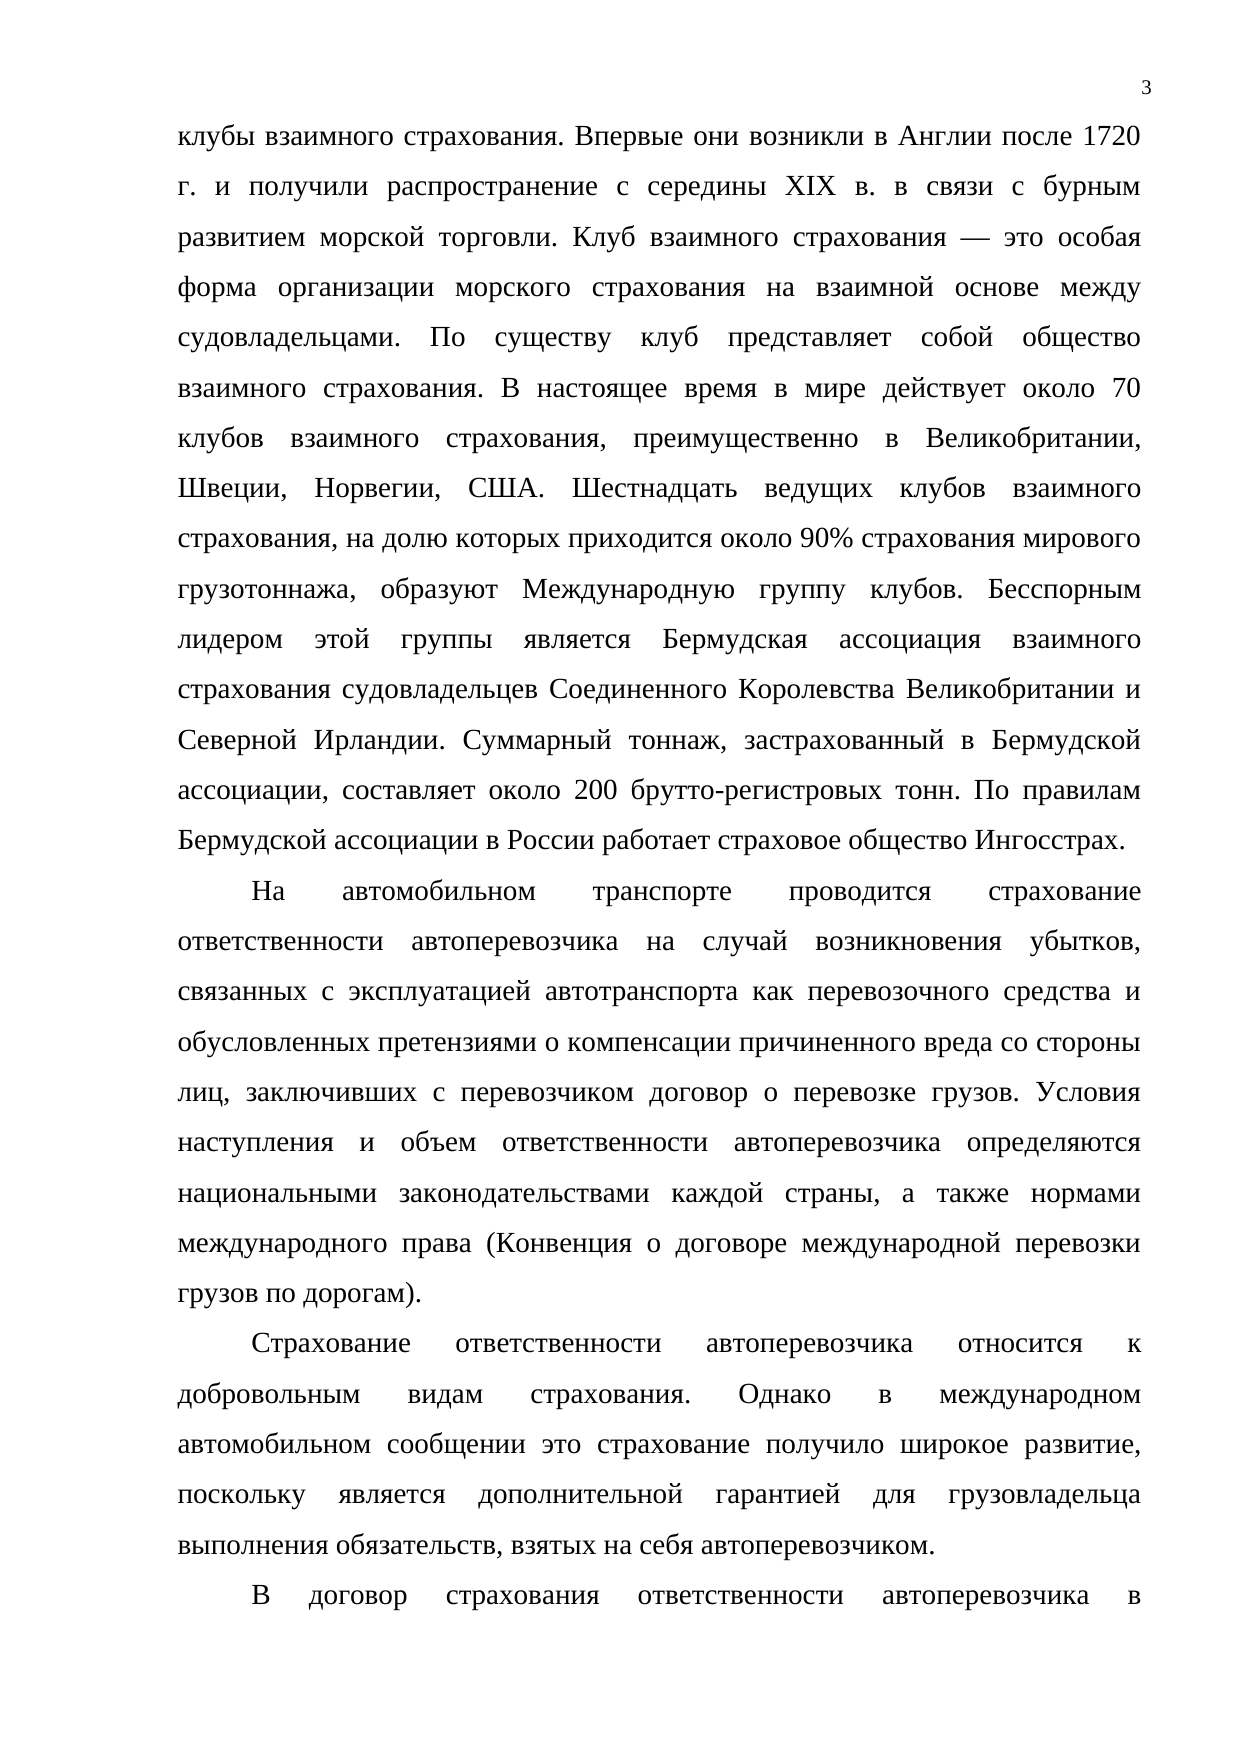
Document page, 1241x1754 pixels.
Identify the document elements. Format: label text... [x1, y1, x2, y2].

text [177, 1577, 1142, 1611]
text На автомобильном транспорте проводится страхование ответственности автоперевозчика на случай возникновения убытков, связанных с эксплуатацией автотранспорта как перевозочного средства и обусловленных претензиями о компенсации причиненного вреда со стороны лиц, заключивших с перевозчиком договор о перевозке грузов. Условия наступления и объем ответственности автоперевозчика определяются национальными законодательствами каждой страны, а также нормами международного права (Конвенция о договоре международной перевозки грузов по дорогам). [177, 873, 1142, 1309]
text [177, 118, 1142, 856]
text Страхование ответственности автоперевозчика относится к добровольным видам страхования. Однако в международном автомобильном сообщении это страхование получило широкое развитие, поскольку является дополнительной гарантией для грузовладельца выполнения обязательств, взятых на себя автоперевозчиком. [177, 1326, 1142, 1560]
